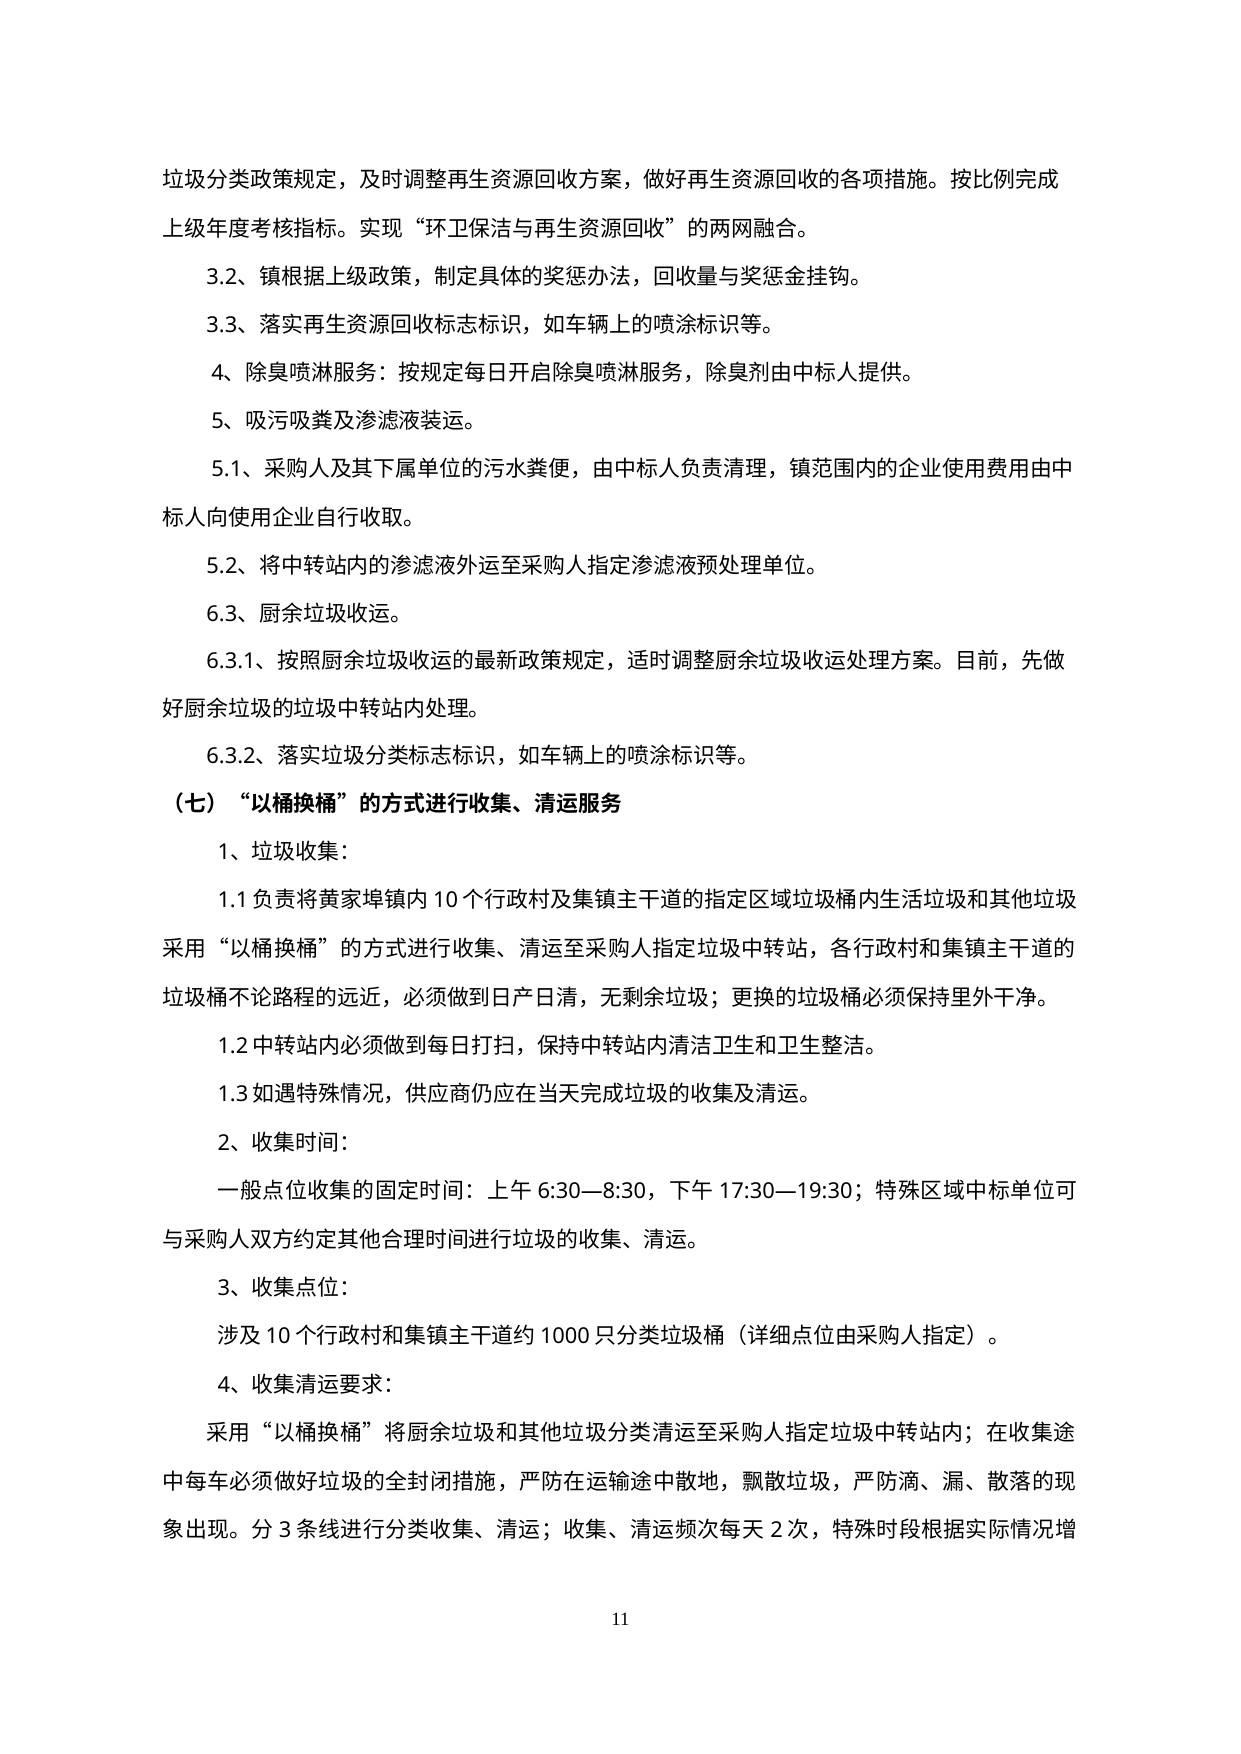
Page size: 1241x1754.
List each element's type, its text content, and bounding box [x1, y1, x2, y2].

text 6.3、厨余垃圾收运。 [162, 596, 1078, 627]
text 3.2、镇根据上级政策，制定具体的奖惩办法，回收量与奖惩金挂钩。 [162, 259, 1078, 291]
text 一般点位收集的固定时间：上午6:30—8:30，下午17:30—19:30；特殊区域中标单位可与采购人双方约定其他合理时间进行垃圾的收集、清运。 [162, 1173, 1078, 1254]
text 3、收集点位： [162, 1270, 1078, 1302]
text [162, 162, 1078, 243]
text 5.1、采购人及其下属单位的污水粪便，由中标人负责清理，镇范围内的企业使用费用由中标人向使用企业自行收取。 [162, 451, 1078, 532]
text 4、除臭喷淋服务：按规定每日开启除臭喷淋服务，除臭剂由中标人提供。 [162, 354, 1078, 387]
text 1.1负责将黄家埠镇内10个行政村及集镇主干道的指定区域垃圾桶内生活垃圾和其他垃圾采用“以桶换桶”的方式进行收集、清运至采购人指定垃圾中转站，各行政村和集镇主干道的垃圾桶不论路程的远近，必须做到日产日清，无剩余垃圾；更换的垃圾桶必须保持里外干净。 [162, 882, 1078, 1012]
text 6.3.2、落实垃圾分类标志标识，如车辆上的喷涂标识等。 [162, 738, 1078, 770]
text 涉及10个行政村和集镇主干道约1000只分类垃圾桶（详细点位由采购人指定）。 [162, 1318, 1078, 1351]
text 6.3.1、按照厨余垃圾收运的最新政策规定，适时调整厨余垃圾收运处理方案。目前，先做好厨余垃圾的垃圾中转站内处理。 [162, 643, 1078, 722]
text 5.2、将中转站内的渗滤液外运至采购人指定渗滤液预处理单位。 [162, 548, 1078, 580]
text 2、收集时间： [162, 1124, 1078, 1157]
text 1.3如遇特殊情况，供应商仍应在当天完成垃圾的收集及清运。 [162, 1076, 1078, 1108]
text 3.3、落实再生资源回收标志标识，如车辆上的喷涂标识等。 [162, 307, 1078, 338]
text （七）“以桶换桶”的方式进行收集、清运服务 [162, 786, 1078, 818]
text 1.2中转站内必须做到每日打扫，保持中转站内清洁卫生和卫生整洁。 [162, 1028, 1078, 1060]
text 5、吸污吸粪及渗滤液装运。 [162, 403, 1078, 435]
text 1、垃圾收集： [162, 833, 1078, 866]
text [162, 1415, 1078, 1545]
text 4、收集清运要求： [162, 1366, 1078, 1399]
